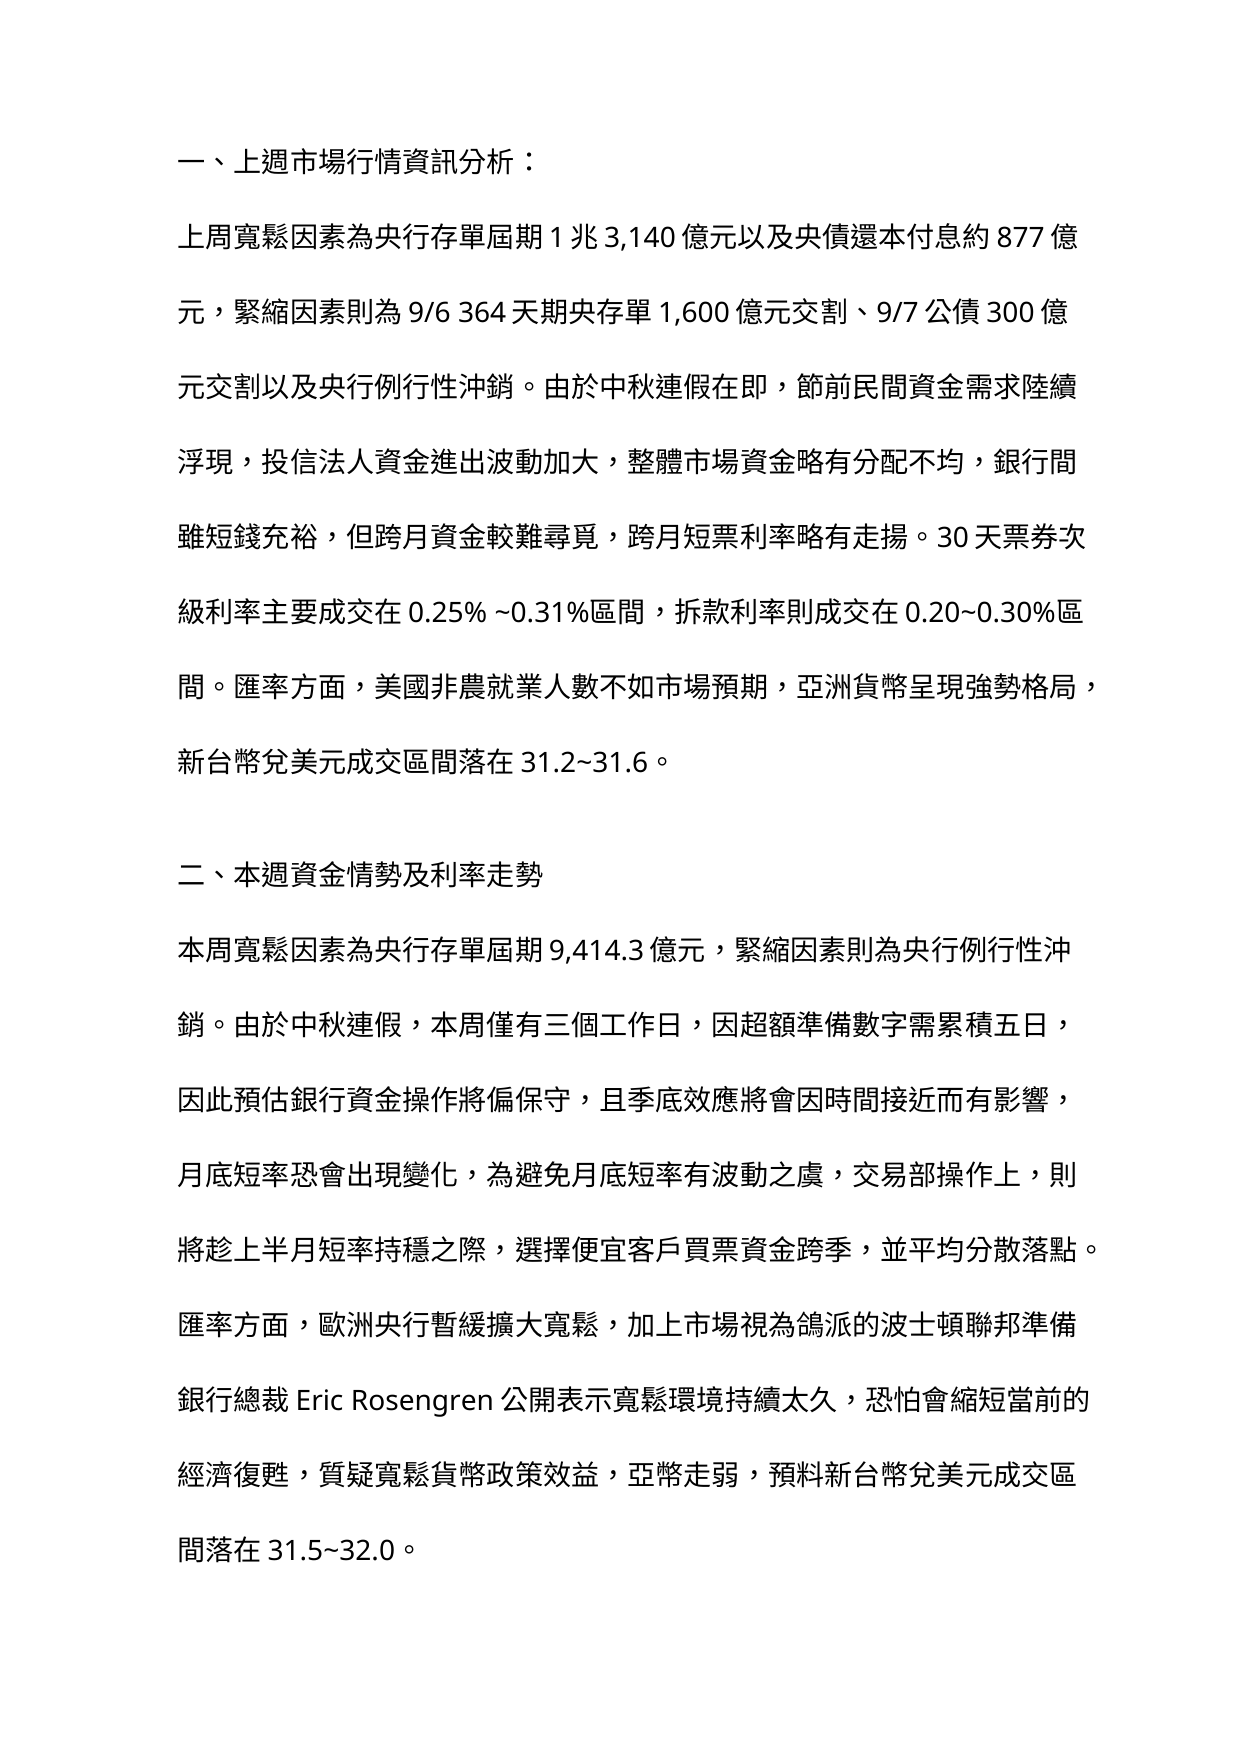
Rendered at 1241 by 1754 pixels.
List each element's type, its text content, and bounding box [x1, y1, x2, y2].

text 二、本週資金情勢及利率走勢 [177, 836, 1093, 911]
text 上周寬鬆因素為央行存單屆期1兆3,140億元以及央債還本付息約877億元，緊縮因素則為9/6 364天期央存單1,600億元交割、9/7公債300億元交割以及央行例行性沖銷。由於中秋連假在即，節前民間資金需求陸續浮現，投信法人資金進出波動加大，整體市場資金略有分配不均，銀行間雖短錢充裕，但跨月資金較難尋覓，跨月短票利率略有走揚。30天票券次級利率主要成交在0.25% ~0.31%區間，拆款利率則成交在0.20~0.30%區間。匯率方面，美國非農就業人數不如市場預期，亞洲貨幣呈現強勢格局，新台幣兌美元成交區間落在31.2~31.6。 [177, 198, 1093, 798]
text 一、上週市場行情資訊分析： [177, 123, 1093, 198]
text 本周寬鬆因素為央行存單屆期9,414.3億元，緊縮因素則為央行例行性沖銷。由於中秋連假，本周僅有三個工作日，因超額準備數字需累積五日，因此預估銀行資金操作將偏保守，且季底效應將會因時間接近而有影響，月底短率恐會出現變化，為避免月底短率有波動之虞，交易部操作上，則將趁上半月短率持穩之際，選擇便宜客戶買票資金跨季，並平均分散落點。匯率方面，歐洲央行暫緩擴大寬鬆，加上市場視為鴿派的波士頓聯邦準備銀行總裁Eric Rosengren公開表示寬鬆環境持續太久，恐怕會縮短當前的經濟復甦，質疑寬鬆貨幣政策效益，亞幣走弱，預料新台幣兌美元成交區間落在31.5~32.0。 [177, 911, 1093, 1586]
